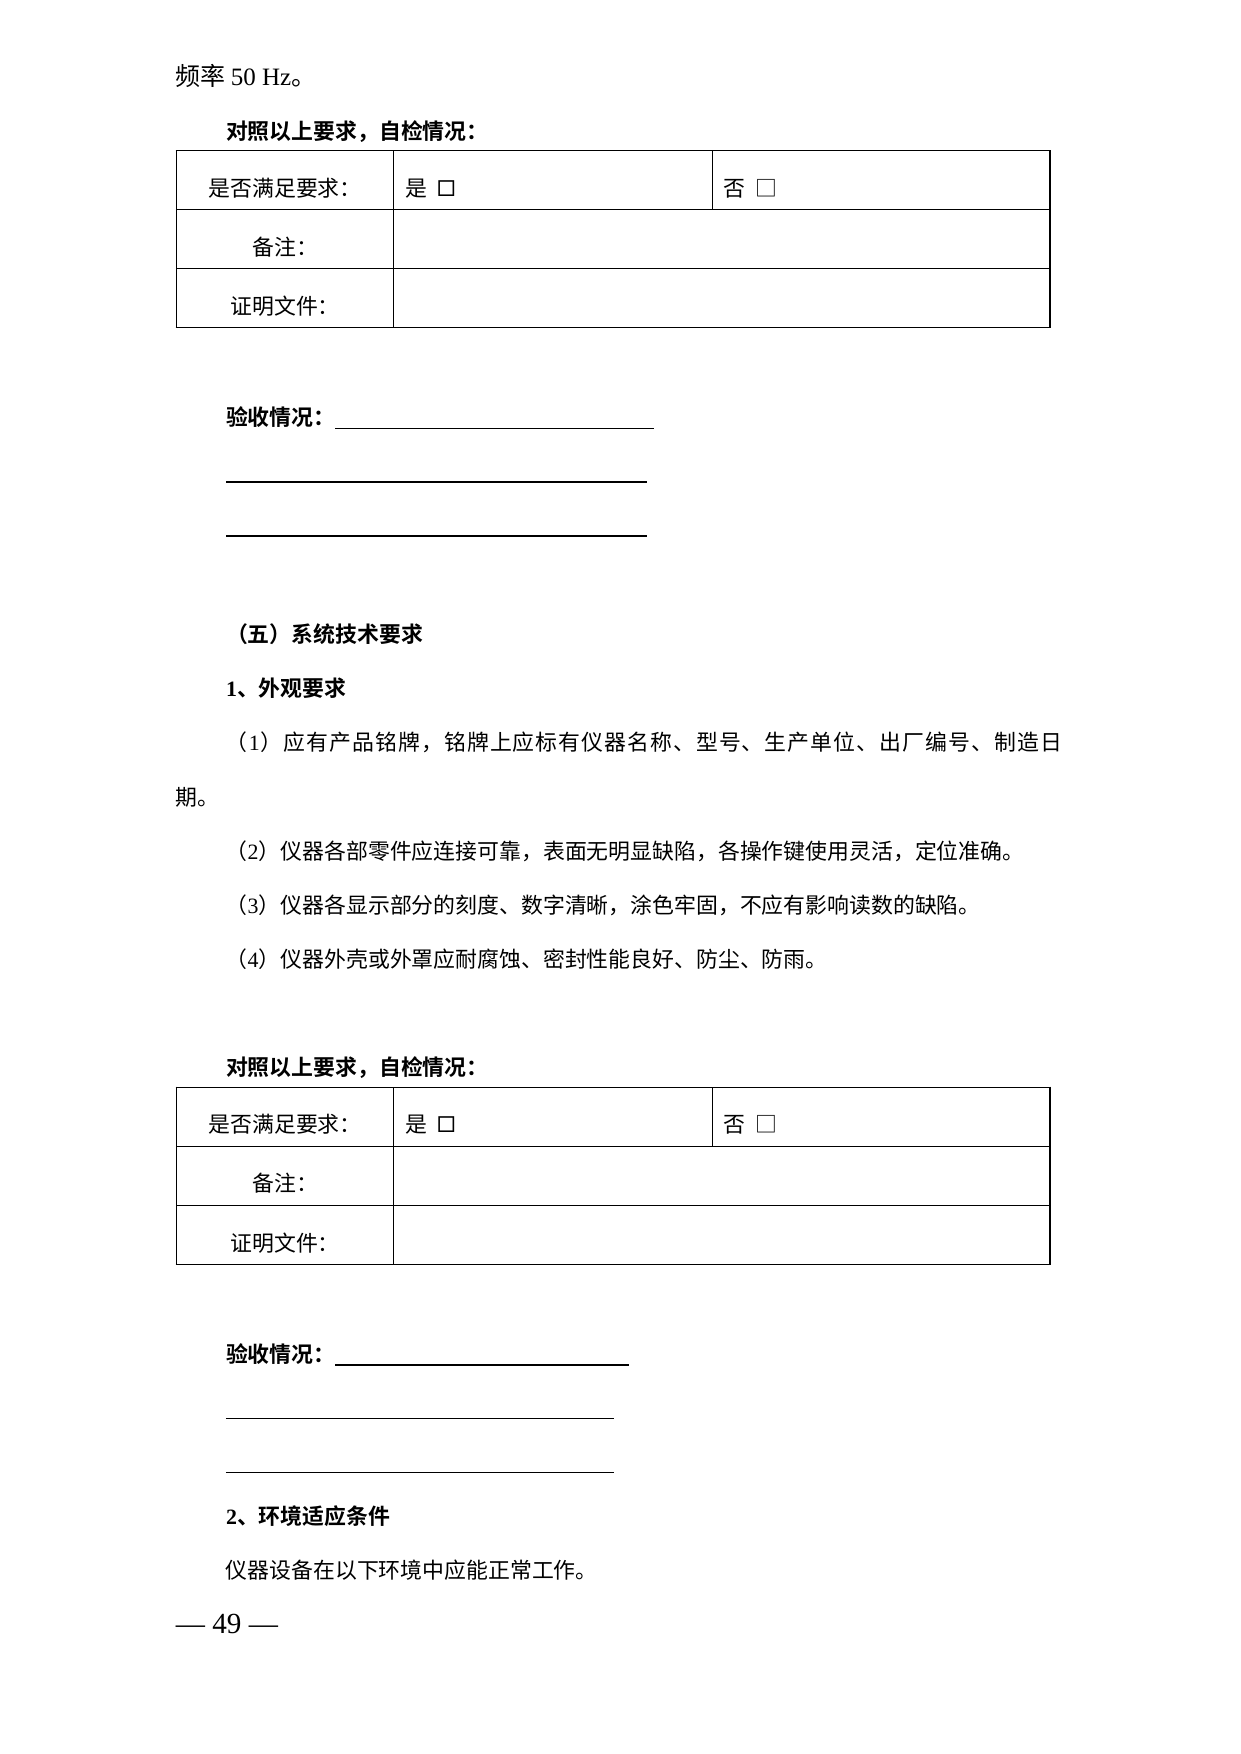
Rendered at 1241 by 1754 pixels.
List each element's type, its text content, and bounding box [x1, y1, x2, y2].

text （3）仪器各显示部分的刻度、数字清晰，涂色牢固，不应有影响读数的缺陷。 [176, 870, 1064, 924]
text （2）仪器各部零件应连接可靠，表面无明显缺陷，各操作键使用灵活，定位准确。 [176, 816, 1064, 870]
text （1）应有产品铭牌，铭牌上应标有仪器名称、型号、生产单位、出厂编号、制造日期。 [176, 707, 1064, 816]
text 验收情况： [176, 1319, 1064, 1373]
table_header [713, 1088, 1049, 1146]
text （五）系统技术要求 [176, 599, 1064, 653]
text 验收情况： [176, 382, 1064, 437]
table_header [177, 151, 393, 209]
text （4）仪器外壳或外罩应耐腐蚀、密封性能良好、防尘、防雨。 [176, 924, 1064, 978]
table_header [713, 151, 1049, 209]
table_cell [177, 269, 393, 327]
text 仪器设备在以下环境中应能正常工作。 [176, 1536, 1064, 1590]
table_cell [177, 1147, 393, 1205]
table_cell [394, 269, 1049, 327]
text 对照以上要求，自检情况： [176, 1032, 1064, 1087]
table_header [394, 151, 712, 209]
text 1、外观要求 [176, 653, 1064, 707]
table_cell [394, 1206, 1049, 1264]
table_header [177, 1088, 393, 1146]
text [176, 42, 1064, 96]
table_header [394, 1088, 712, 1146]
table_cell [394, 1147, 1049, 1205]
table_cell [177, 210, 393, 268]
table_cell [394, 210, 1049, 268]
text 2、环境适应条件 [176, 1481, 1064, 1536]
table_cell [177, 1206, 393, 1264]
text 对照以上要求，自检情况： [176, 96, 1064, 150]
